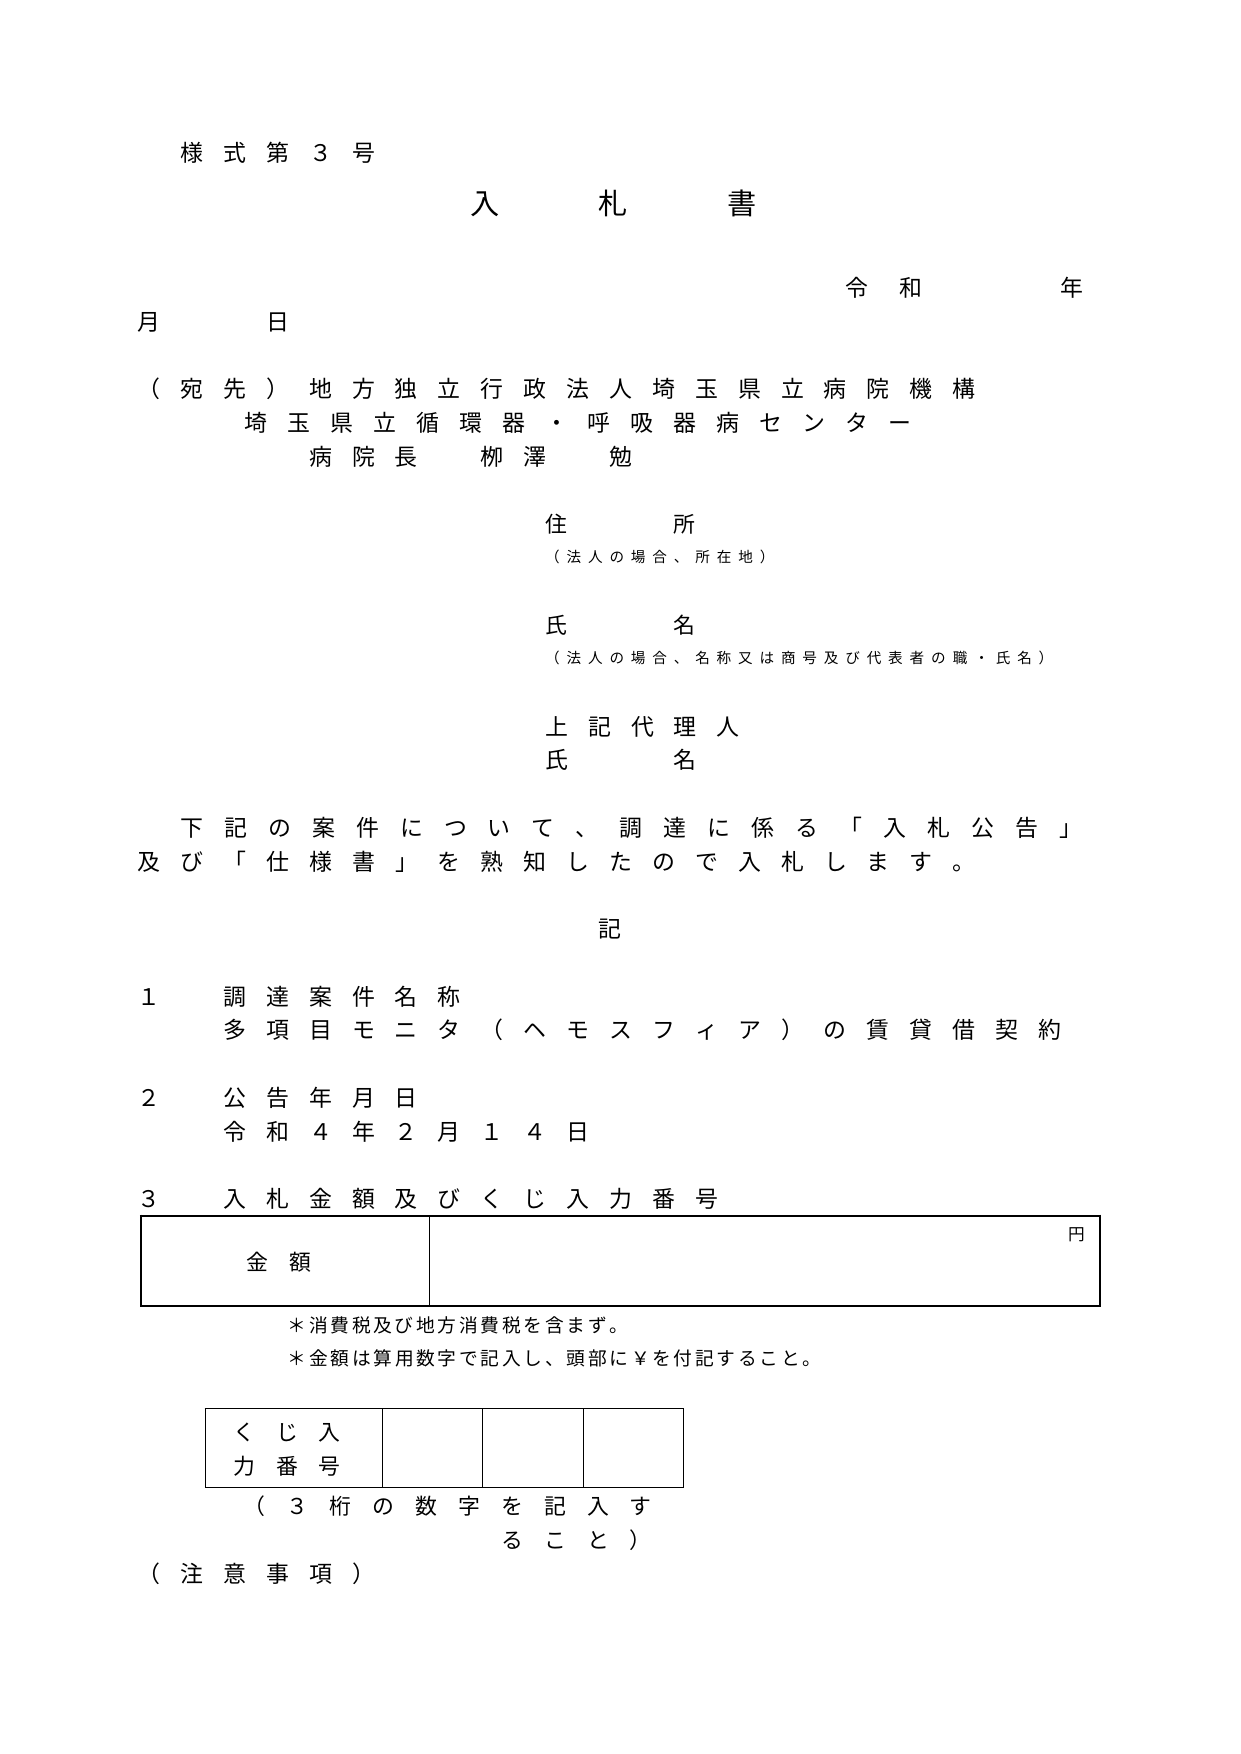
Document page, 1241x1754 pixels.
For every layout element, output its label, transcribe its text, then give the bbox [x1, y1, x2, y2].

text 病院長 栁澤 勉 [137, 438, 1103, 472]
table_cell （３桁の数字を記入すること） [205, 1488, 684, 1555]
text 記 [137, 911, 1103, 944]
text 入 札 書 [137, 168, 1103, 236]
table_header [483, 1409, 583, 1487]
text ２ 公告年月日 [137, 1079, 1103, 1113]
table_header [584, 1409, 683, 1487]
text 住 所 [535, 506, 1103, 539]
text 上記代理人 [137, 708, 1103, 742]
text （法人の場合、名称又は商号及び代表者の職・氏名） [535, 641, 1103, 674]
text 令和 年 月 日 [137, 269, 1103, 337]
text （法人の場合、所在地） [535, 539, 1103, 573]
table_header 金額 [142, 1217, 429, 1305]
text （注意事項） [137, 1555, 1103, 1589]
text 様式第３号 [159, 134, 1103, 168]
text （宛先）地方独立行政法人埼玉県立病院機構 [137, 371, 1103, 404]
text 氏 名 [535, 607, 1103, 641]
text 埼玉県立循環器・呼吸器病センター [137, 404, 1103, 438]
text 多項目モニタ（ヘモスフィア）の賃貸借契約 [137, 1012, 1103, 1046]
table_header [383, 1409, 482, 1487]
text 下記の案件について、調達に係る「入札公告」及び「仕様書」を熟知したので入札します。 [137, 809, 1103, 877]
text １ 調達案件名称 [137, 978, 1103, 1012]
text ３ 入札金額及びくじ入力番号 [137, 1181, 1103, 1214]
text 令和４年２月１４日 [137, 1113, 1103, 1147]
table_cell ＊消費税及び地方消費税を含まず。 ＊金額は算用数字で記入し、頭部に￥を付記すること。 [260, 1307, 1094, 1374]
text 氏 名 [137, 742, 1103, 776]
table_header 円 [430, 1217, 1099, 1305]
table_header くじ入力番号 [206, 1409, 382, 1487]
